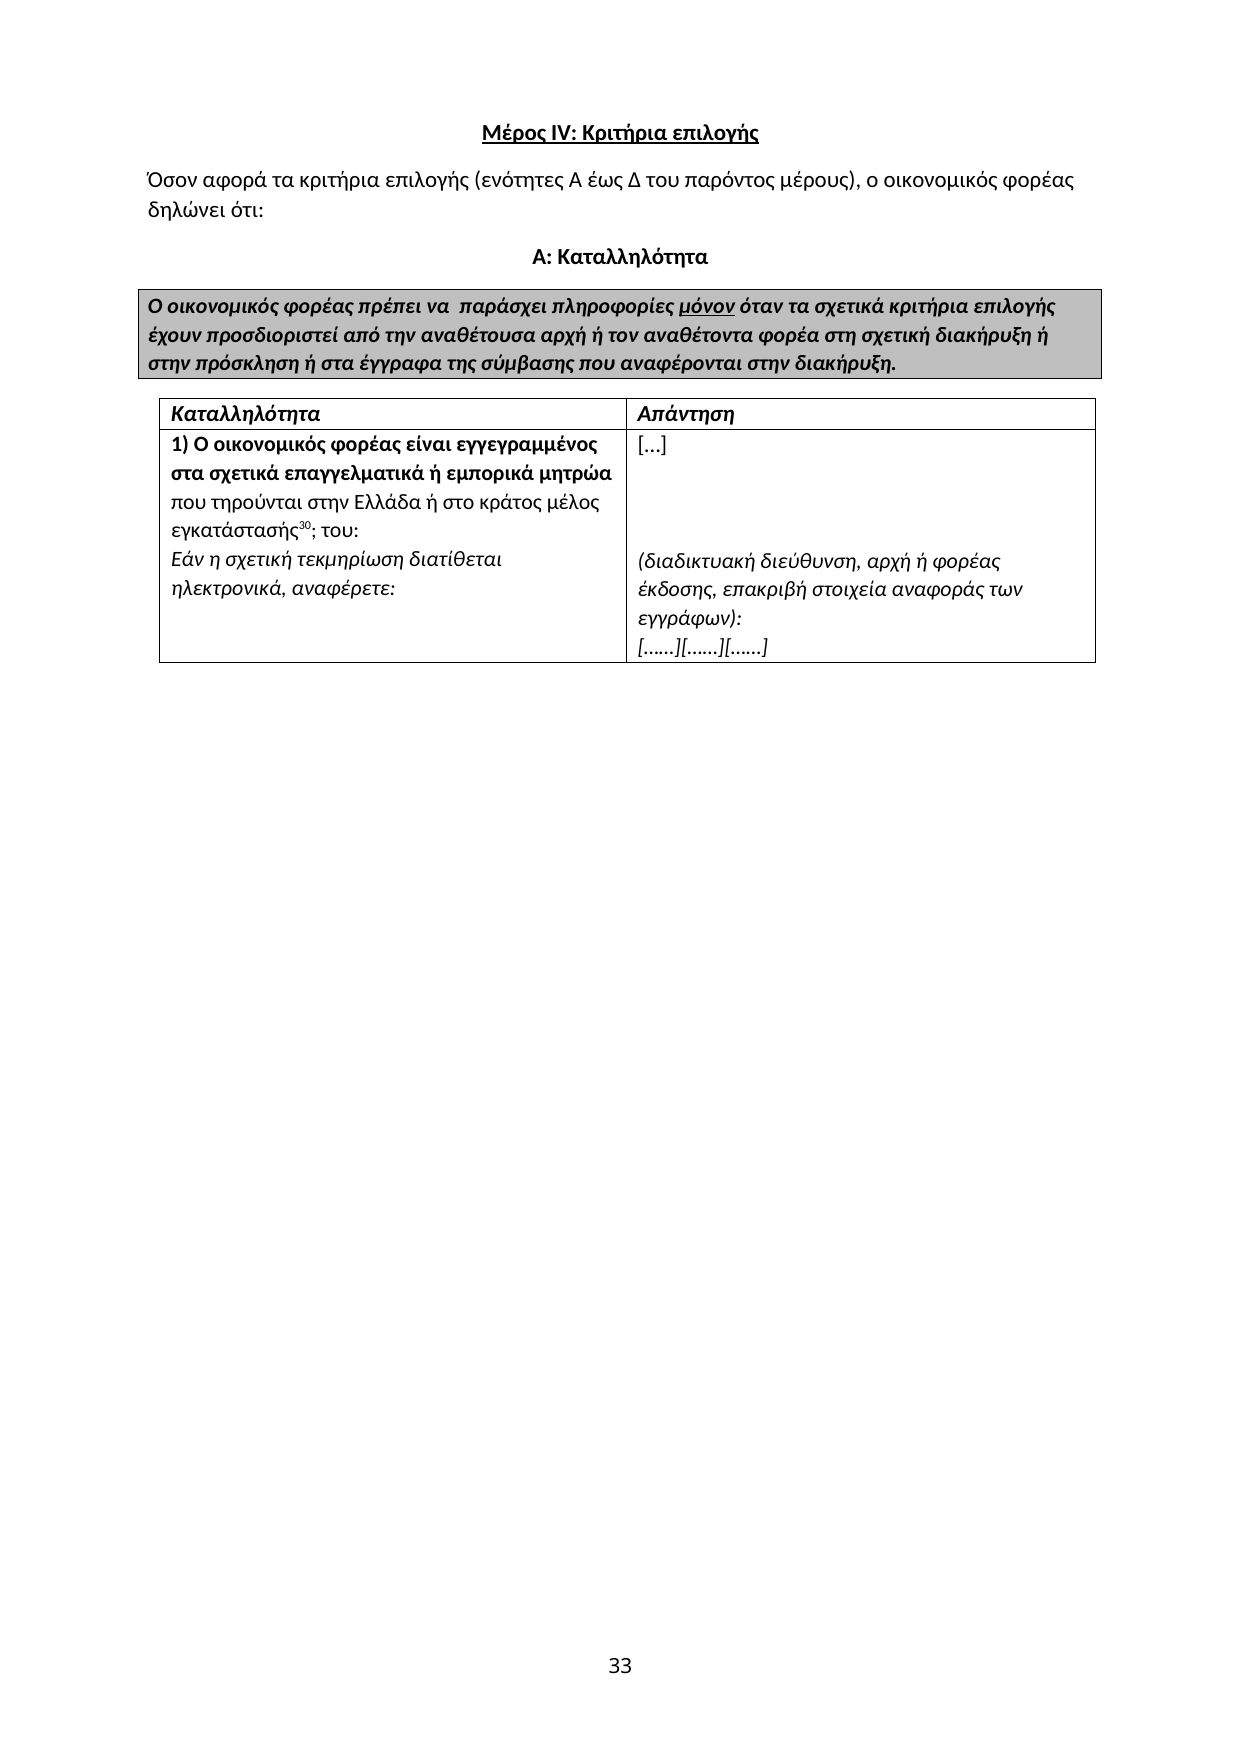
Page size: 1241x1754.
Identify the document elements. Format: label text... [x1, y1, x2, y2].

text Α: Καταλληλότητα [148, 242, 1092, 270]
table_cell 1) Ο οικονομικός φορέας είναι εγγεγραμμένος στα σχετικά επαγγελματικά ή εμπορικά μητρώα που τηρούνται στην Ελλάδα ή στο κράτος μέλος εγκατάστασής; του: Εάν η σχετική τεκμηρίωση διατίθεται ηλεκτρονικά, αναφέρετε: [160, 430, 626, 662]
table_header Καταλληλότητα [160, 399, 626, 429]
text Ο οικονομικός φορέας πρέπει να παράσχει πληροφορίες μόνον όταν τα σχετικά κριτήρια επιλογής έχουν προσδιοριστεί από την αναθέτουσα αρχή ή τον αναθέτοντα φορέα στη σχετική διακήρυξη ή στην πρόσκληση ή στα έγγραφα της σύμβασης που αναφέρονται στην διακήρυξη. [139, 290, 1101, 378]
text Όσον αφορά τα κριτήρια επιλογής (ενότητες Α έως Δ του παρόντος μέρους), ο οικονομικός φορέας δηλώνει ότι: [148, 165, 1092, 223]
text Μέρος IV: Κριτήρια επιλογής [148, 118, 1092, 146]
table_header Απάντηση [627, 399, 1095, 429]
table_cell […] (διαδικτυακή διεύθυνση, αρχή ή φορέας έκδοσης, επακριβή στοιχεία αναφοράς των εγγράφων): [……][……][……] [627, 430, 1095, 662]
